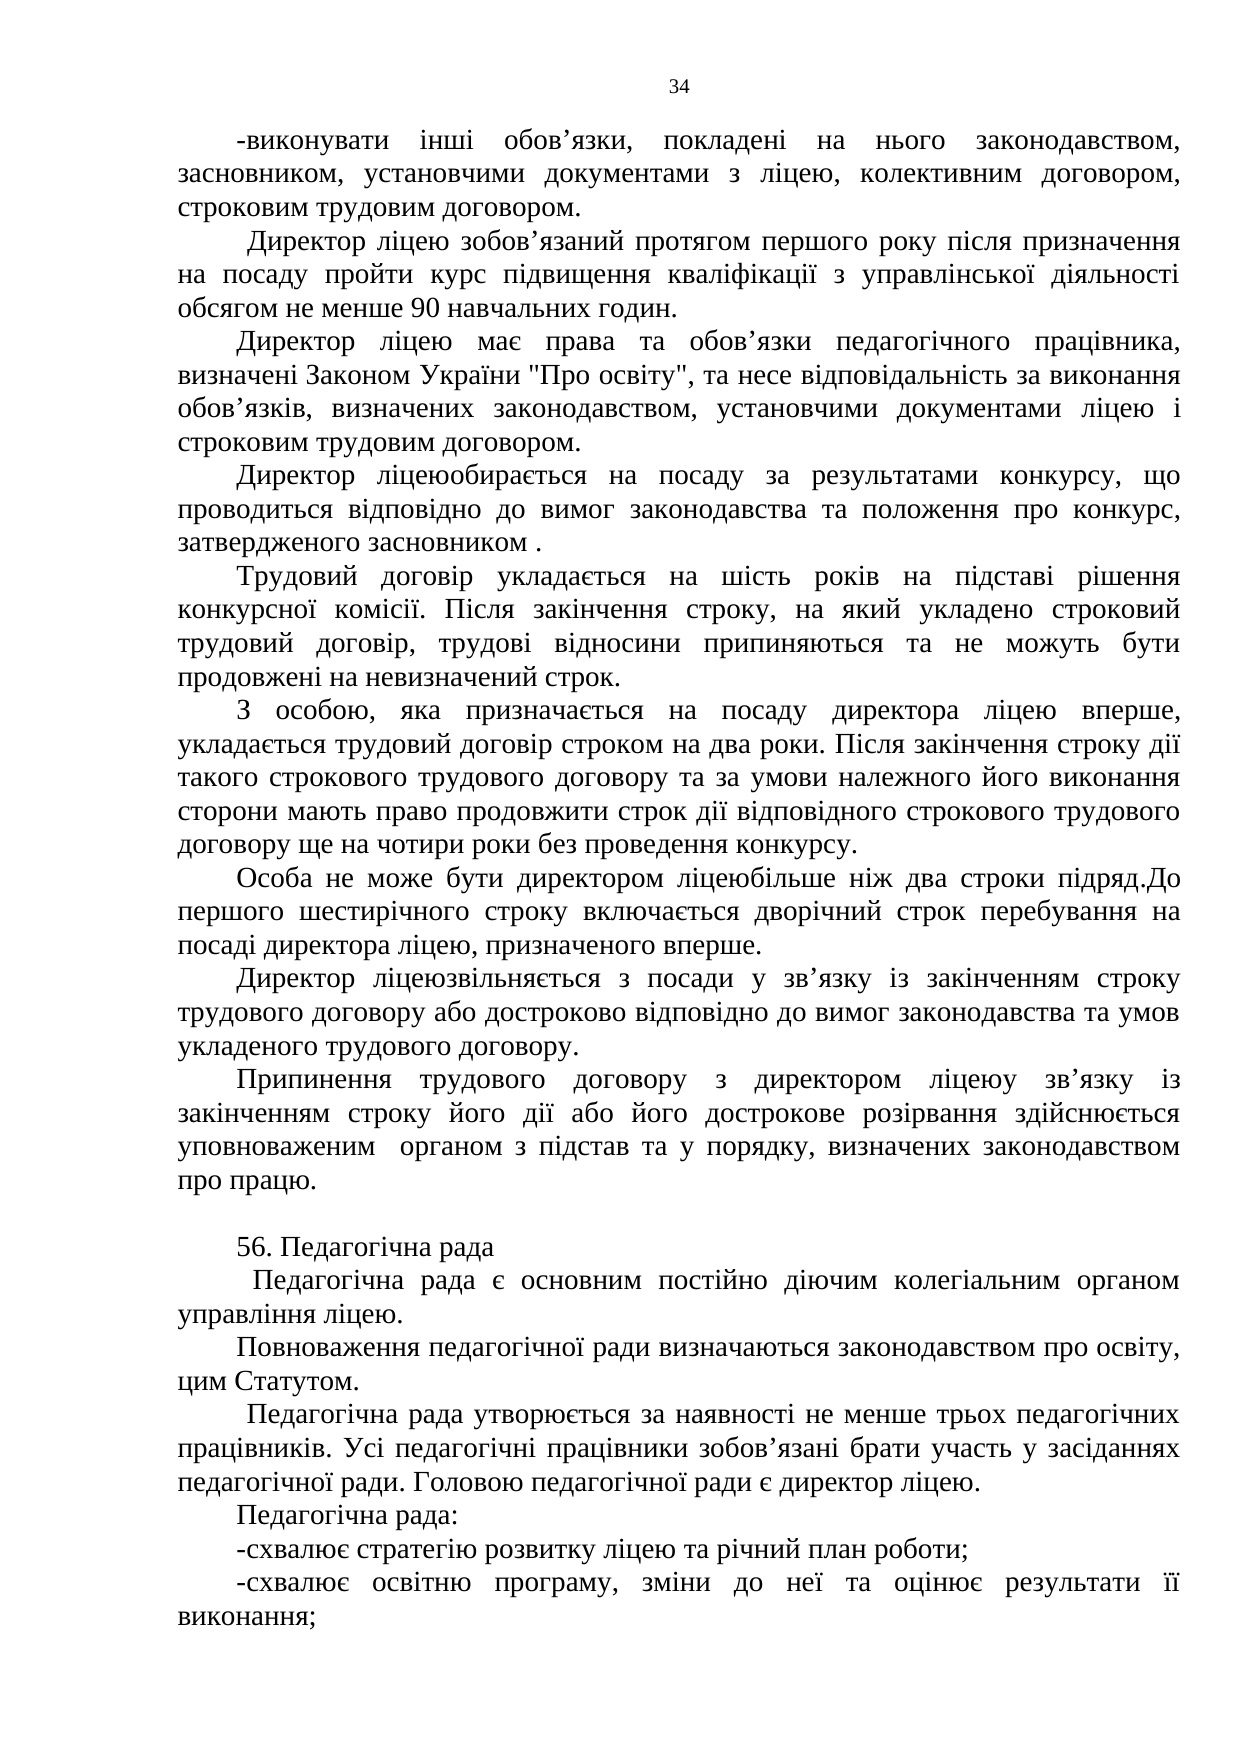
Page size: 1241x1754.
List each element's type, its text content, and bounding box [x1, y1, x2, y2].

text Директор ліцею має права та обов’язки педагогічного працівника, визначені Законом України "Про освіту", та несе відповідальність за виконання обов’язків, визначених законодавством, установчими документами ліцею і строковим трудовим договором. [177, 323, 1181, 457]
text Повноваження педагогічної ради визначаються законодавством про освіту, цим Статутом. [177, 1329, 1181, 1397]
text 56. Педагогічна рада [177, 1229, 1181, 1262]
text Директор ліцеюобирається на посаду за результатами конкурсу, що проводиться відповідно до вимог законодавства та положення про конкурс, затвердженого засновником . [177, 457, 1181, 558]
text -схвалює стратегію розвитку ліцею та річний план роботи; [177, 1531, 1181, 1564]
text -схвалює освітню програму, зміни до неї та оцінює результати її виконання; [177, 1564, 1181, 1631]
text Педагогічна рада утворюється за наявності не менше трьох педагогічних працівників. Усі педагогічні працівники зобов’язані брати участь у засіданнях педагогічної ради. Головою педагогічної ради є директор ліцею. [177, 1397, 1181, 1497]
text Педагогічна рада є основним постійно діючим колегіальним органом управління ліцею. [177, 1262, 1181, 1329]
text Директор ліцею зобов’язаний протягом першого року після призначення на посаду пройти курс підвищення кваліфікації з управлінської діяльності обсягом не менше 90 навчальних годин. [177, 223, 1181, 323]
text Трудовий договір укладається на шість років на підставі рішення конкурсної комісії. Після закінчення строку, на який укладено строковий трудовий договір, трудові відносини припиняються та не можуть бути продовжені на невизначений строк. [177, 558, 1181, 692]
text Особа не може бути директором ліцеюбільше ніж два строки підряд.До першого шестирічного строку включається дворічний строк перебування на посаді директора ліцею, призначеного вперше. [177, 860, 1181, 961]
text Педагогічна рада: [177, 1497, 1181, 1531]
text -виконувати інші обов’язки, покладені на нього законодавством, засновником, установчими документами з ліцею, колективним договором, строковим трудовим договором. [177, 122, 1181, 223]
text З особою, яка призначається на посаду директора ліцею вперше, укладається трудовий договір строком на два роки. Після закінчення строку дії такого строкового трудового договору та за умови належного його виконання сторони мають право продовжити строк дії відповідного строкового трудового договору ще на чотири роки без проведення конкурсу. [177, 692, 1181, 860]
text Припинення трудового договору з директором ліцеюу зв’язку із закінченням строку його дії або його дострокове розірвання здійснюється уповноваженим органом з підстав та у порядку, визначених законодавством про працю. [177, 1061, 1181, 1195]
text Директор ліцеюзвільняється з посади у зв’язку із закінченням строку трудового договору або достроково відповідно до вимог законодавства та умов укладеного трудового договору. [177, 961, 1181, 1061]
